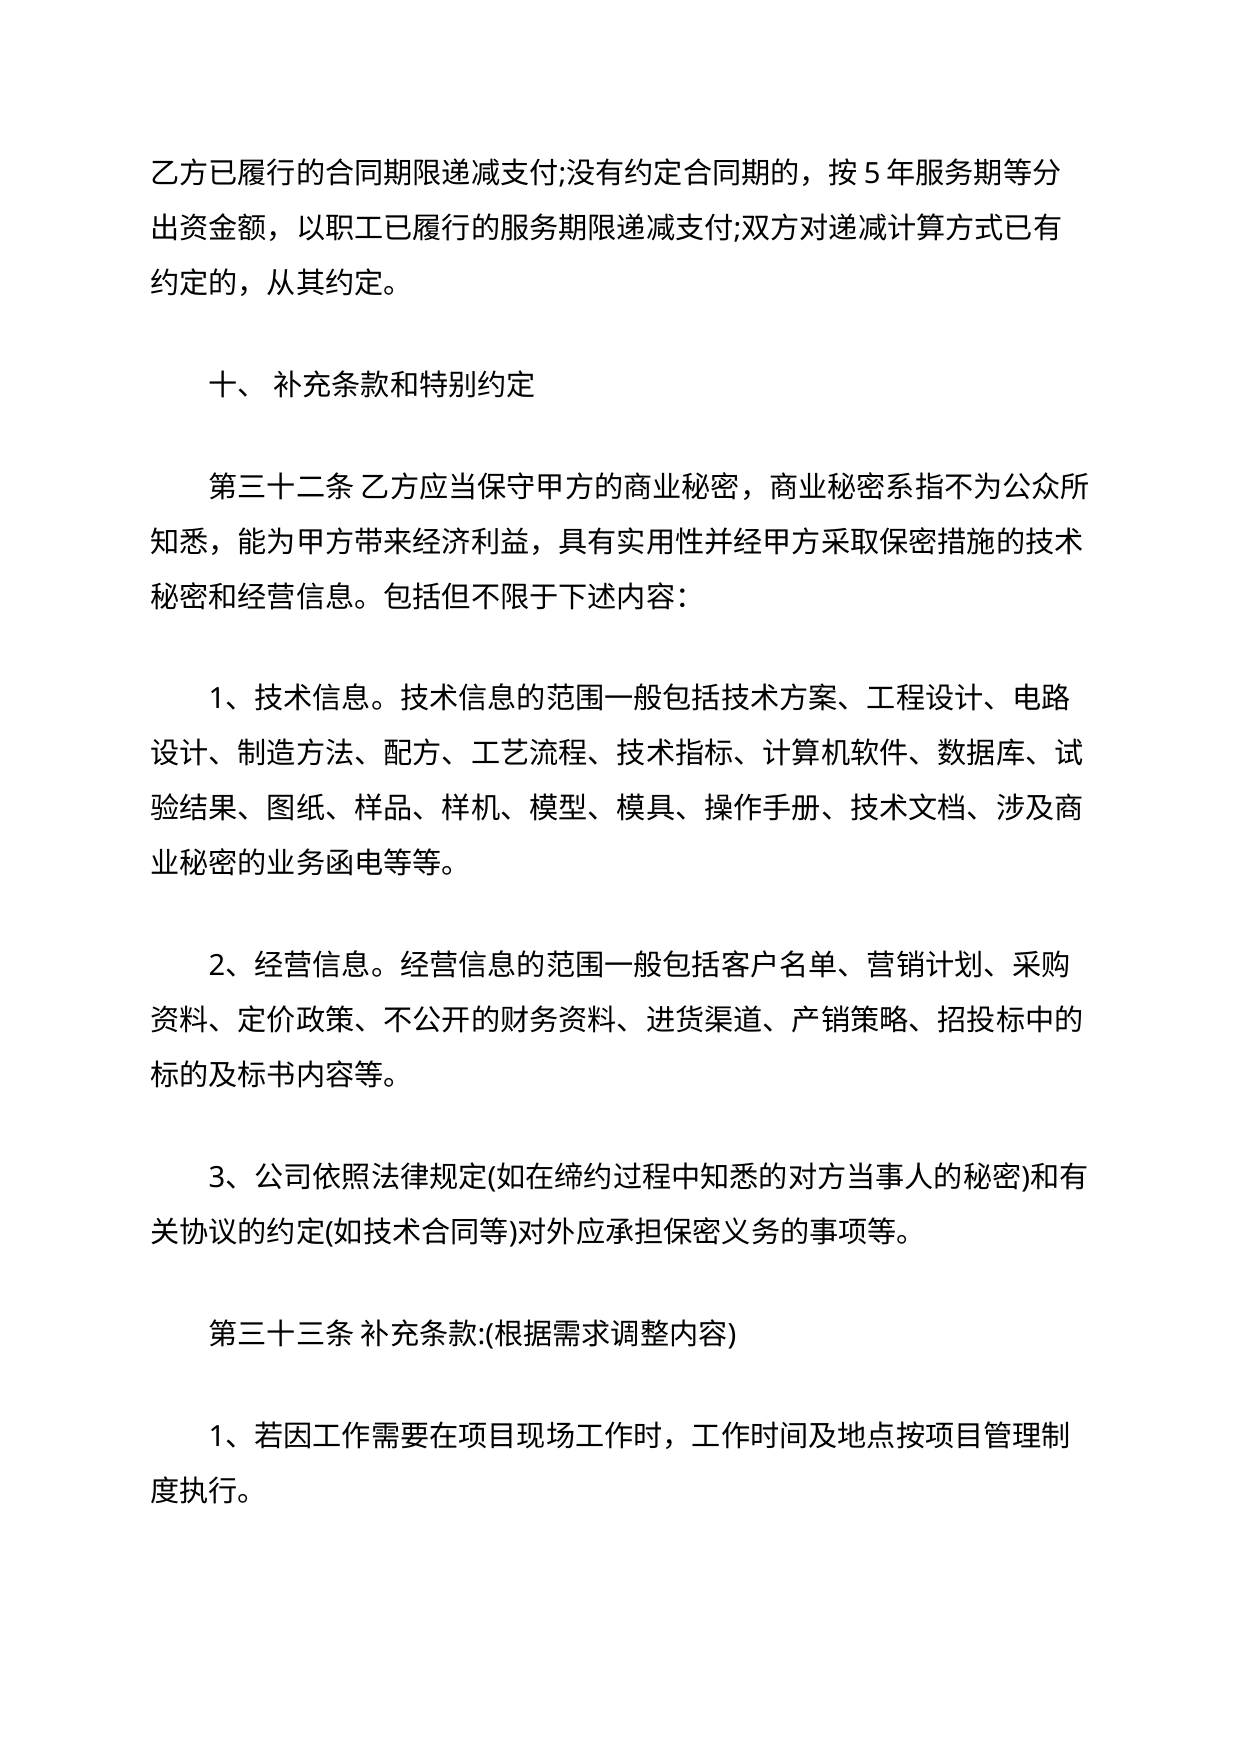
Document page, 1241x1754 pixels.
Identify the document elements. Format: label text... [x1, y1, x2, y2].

text 3、公司依照法律规定(如在缔约过程中知悉的对方当事人的秘密)和有关协议的约定(如技术合同等)对外应承担保密义务的事项等。 [150, 1153, 1090, 1251]
text 第三十二条 乙方应当保守甲方的商业秘密，商业秘密系指不为公众所知悉，能为甲方带来经济利益，具有实用性并经甲方采取保密措施的技术秘密和经营信息。包括但不限于下述内容： [150, 463, 1090, 616]
text 1、技术信息。技术信息的范围一般包括技术方案、工程设计、电路设计、制造方法、配方、工艺流程、技术指标、计算机软件、数据库、试验结果、图纸、样品、样机、模型、模具、操作手册、技术文档、涉及商业秘密的业务函电等等。 [150, 675, 1090, 882]
text 1、若因工作需要在项目现场工作时，工作时间及地点按项目管理制度执行。 [150, 1412, 1090, 1509]
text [150, 150, 1090, 302]
text 十、 补充条款和特别约定 [150, 362, 1090, 404]
text 第三十三条 补充条款:(根据需求调整内容) [150, 1310, 1090, 1353]
text 2、经营信息。经营信息的范围一般包括客户名单、营销计划、采购资料、定价政策、不公开的财务资料、进货渠道、产销策略、招投标中的标的及标书内容等。 [150, 942, 1090, 1094]
